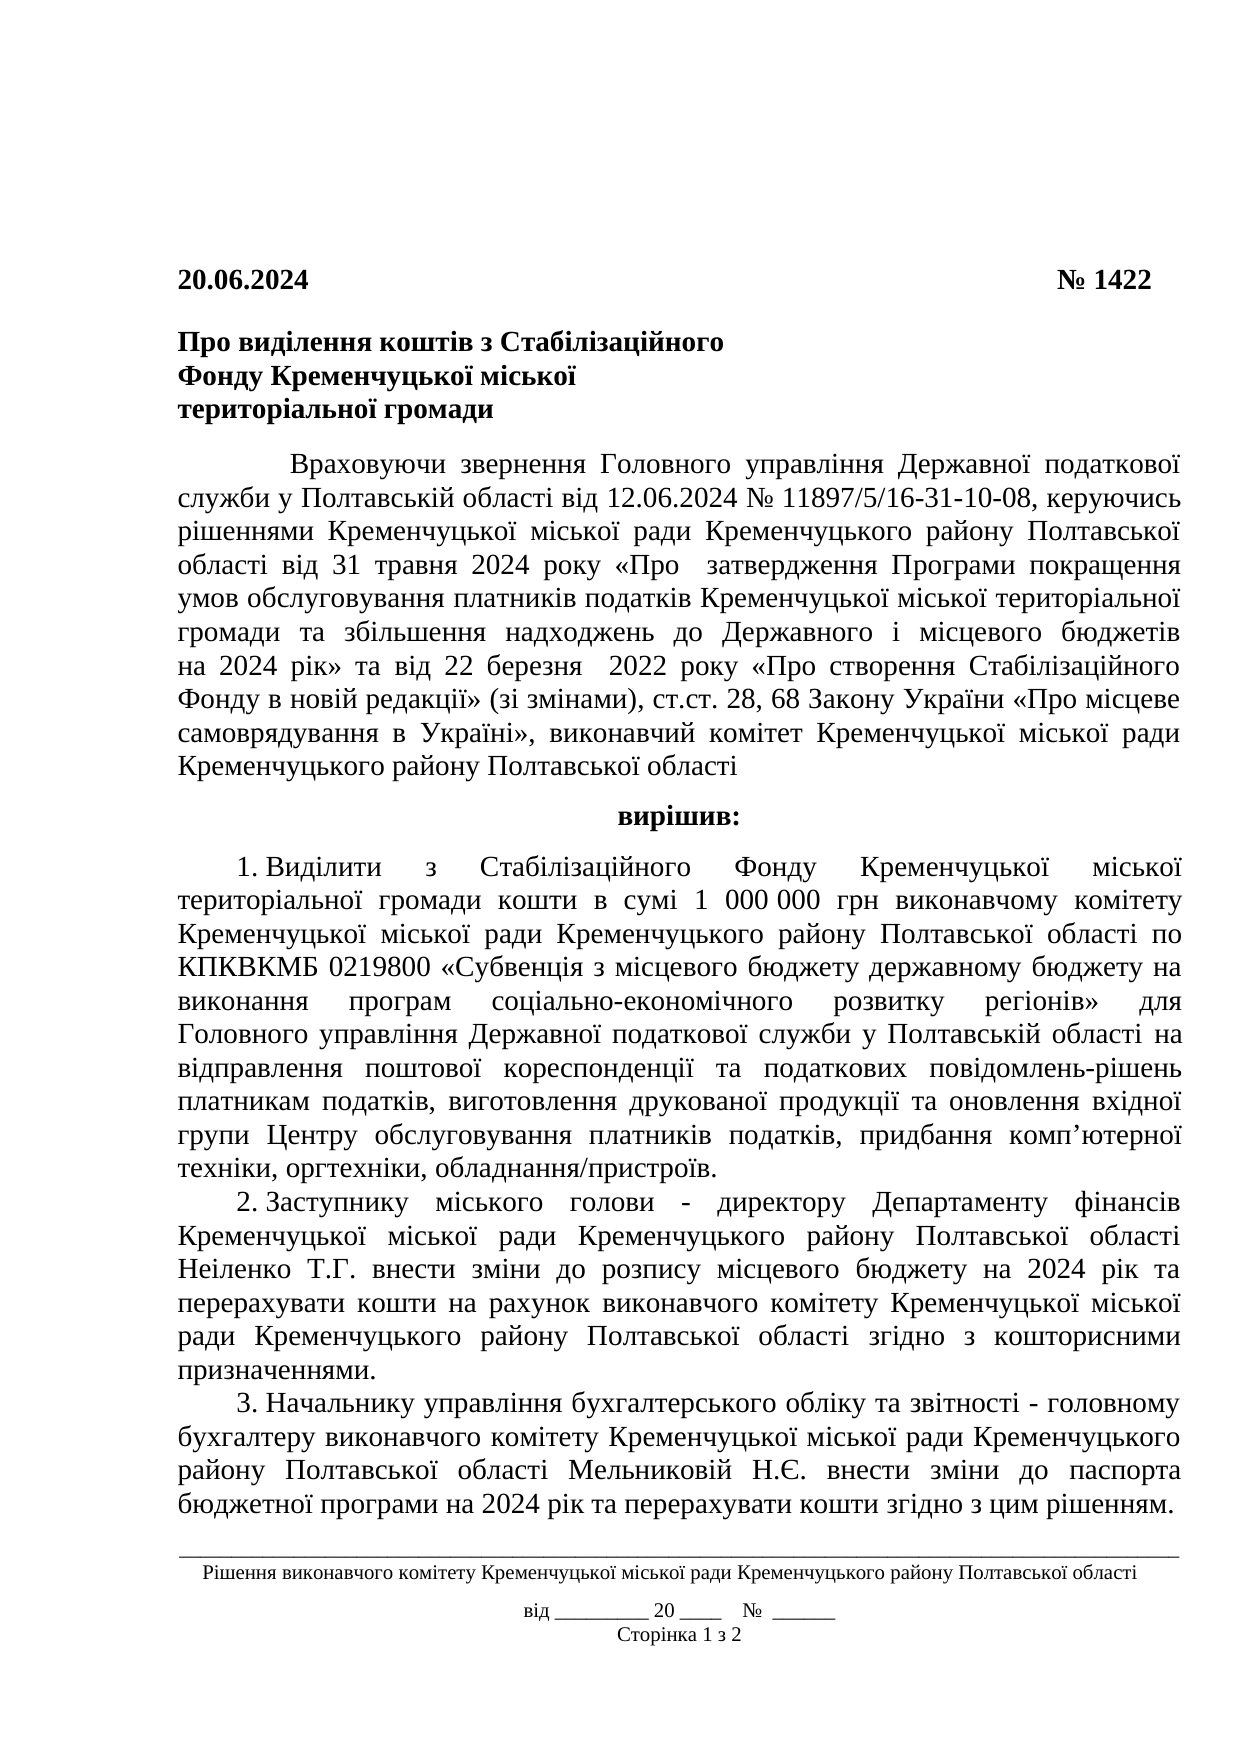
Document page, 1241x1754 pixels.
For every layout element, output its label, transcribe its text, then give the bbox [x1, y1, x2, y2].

text вирішив: [177, 798, 1181, 832]
text 20.06.2024 № 1422 [177, 262, 1183, 295]
text Фонду Кременчуцької міської [177, 358, 1183, 391]
text 2. Заступнику міського голови - директору Департаменту фінансів Кременчуцької міської ради Кременчуцького району Полтавської області Неіленко Т.Г. внести зміни до розпису місцевого бюджету на 2024 рік та перерахувати кошти на рахунок виконавчого комітету Кременчуцької міської ради Кременчуцького району Полтавської області згідно з кошторисними призначеннями. 3. Начальнику управління бухгалтерського обліку та звітності - головному бухгалтеру виконавчого комітету Кременчуцької міської ради Кременчуцького району Полтавської області Мельниковій Н.Є. внести зміни до паспорта бюджетної програми на 2024 рік та перерахувати кошти згідно з цим рішенням. [177, 1184, 1181, 1519]
text Враховуючи звернення Головного управління Державної податкової служби у Полтавській області від 12.06.2024 № 11897/5/16-31-10-08, керуючись рішеннями Кременчуцької міської ради Кременчуцького району Полтавської області від 31 травня 2024 року «Про затвердження Програми покращення умов обслуговування платників податків Кременчуцької міської територіальної громади та збільшення надходжень до Державного і місцевого бюджетів на 2024 рік» та від 22 березня 2022 року «Про створення Стабілізаційного Фонду в новій редакції» (зі змінами), ст.ст. 28, 68 Закону України «Про місцеве самоврядування в Україні», виконавчий комітет Кременчуцької міської ради Кременчуцького району Полтавської області [177, 446, 1181, 782]
text Про виділення коштів з Стабілізаційного [177, 324, 1183, 358]
text 1. Виділити з Стабілізаційного Фонду Кременчуцької міської територіальної громади кошти в сумі 1 000 000 грн виконавчому комітету Кременчуцької міської ради Кременчуцького району Полтавської області по КПКВКМБ 0219800 «Субвенція з місцевого бюджету державному бюджету на виконання програм соціально-економічного розвитку регіонів» для Головного управління Державної податкової служби у Полтавській області на відправлення поштової кореспонденції та податкових повідомлень-рішень платникам податків, виготовлення друкованої продукції та оновлення вхідної групи Центру обслуговування платників податків, придбання комп’ютерної техніки, оргтехніки, обладнання/пристроїв. [177, 849, 1183, 1184]
text територіальної громади [177, 391, 1183, 425]
